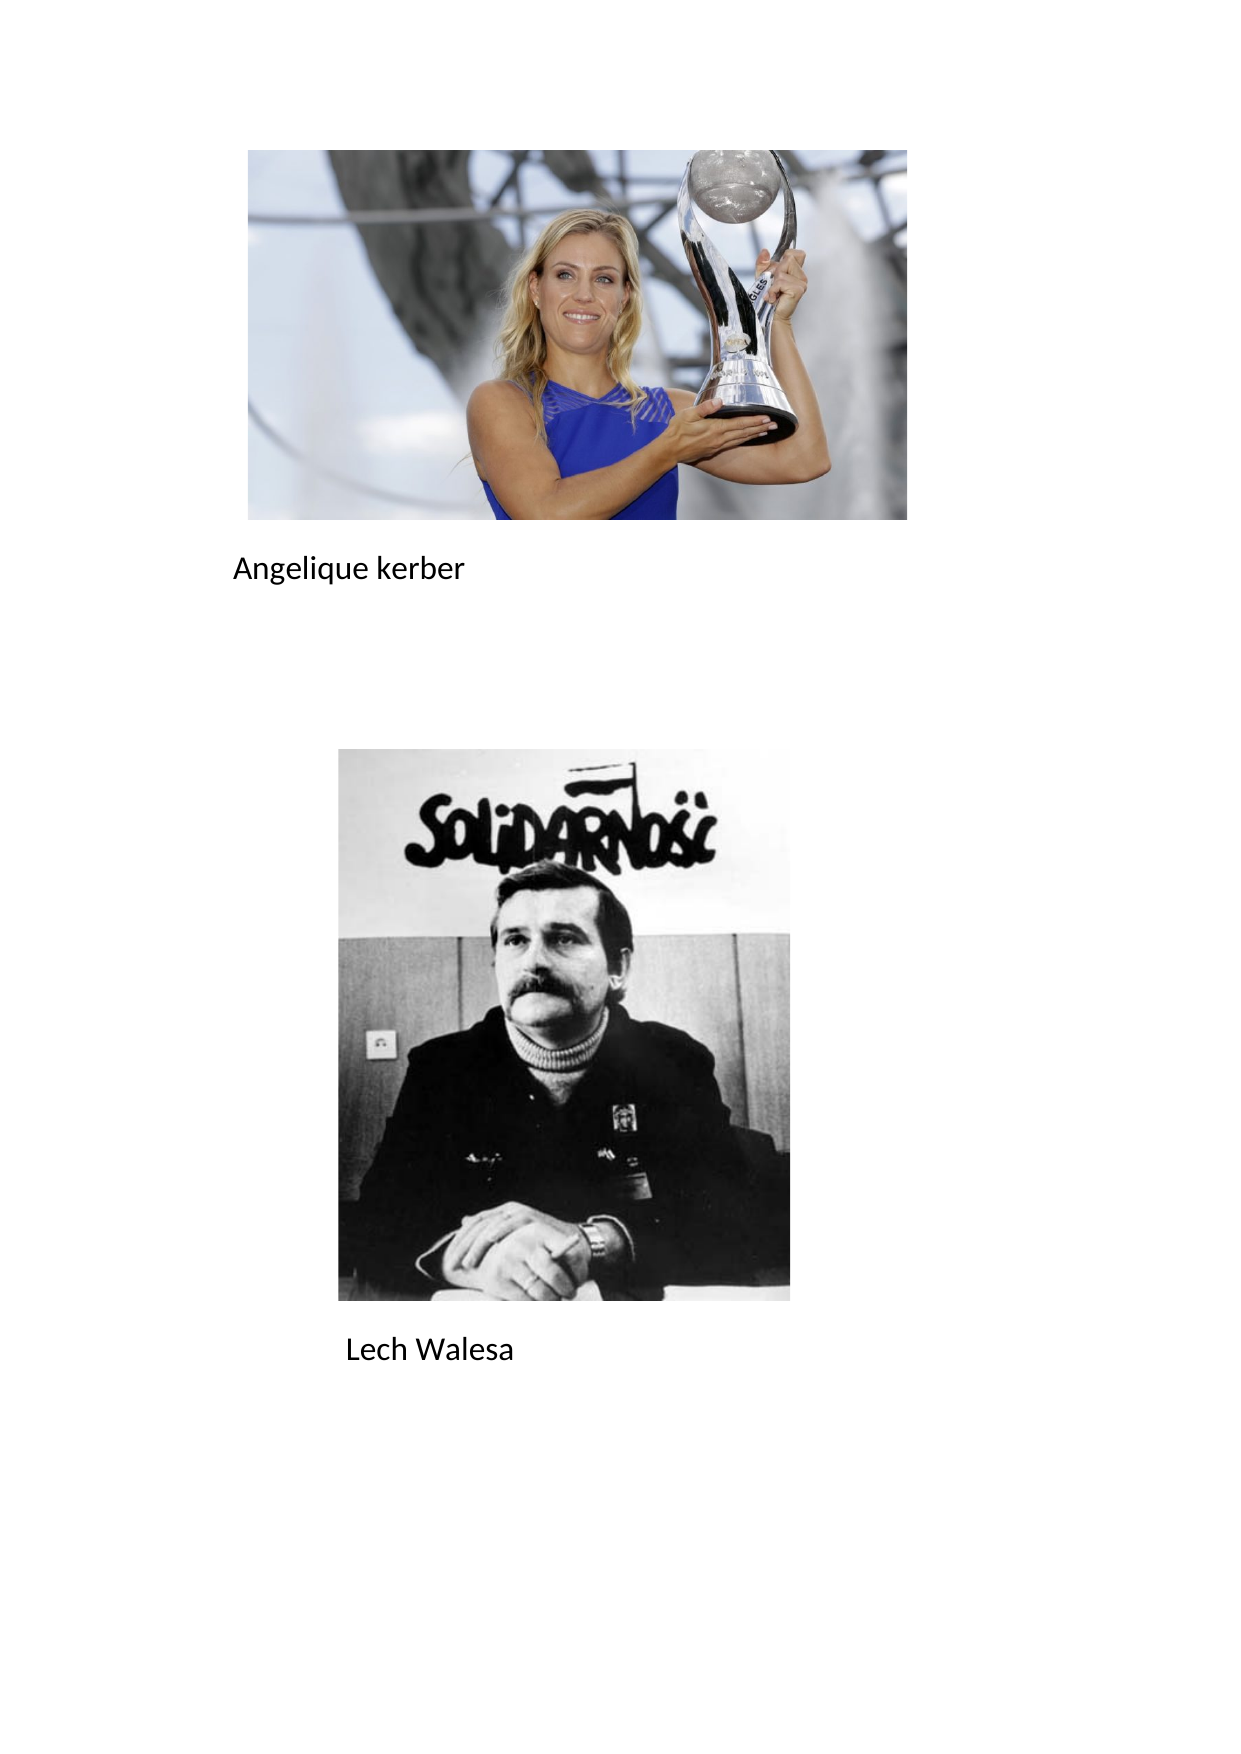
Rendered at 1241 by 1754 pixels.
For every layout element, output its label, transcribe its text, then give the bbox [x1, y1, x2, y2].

text Angelique kerber [150, 547, 1090, 588]
picture [247, 150, 908, 520]
text Lech Walesa [150, 1328, 1090, 1368]
picture [338, 749, 791, 1301]
